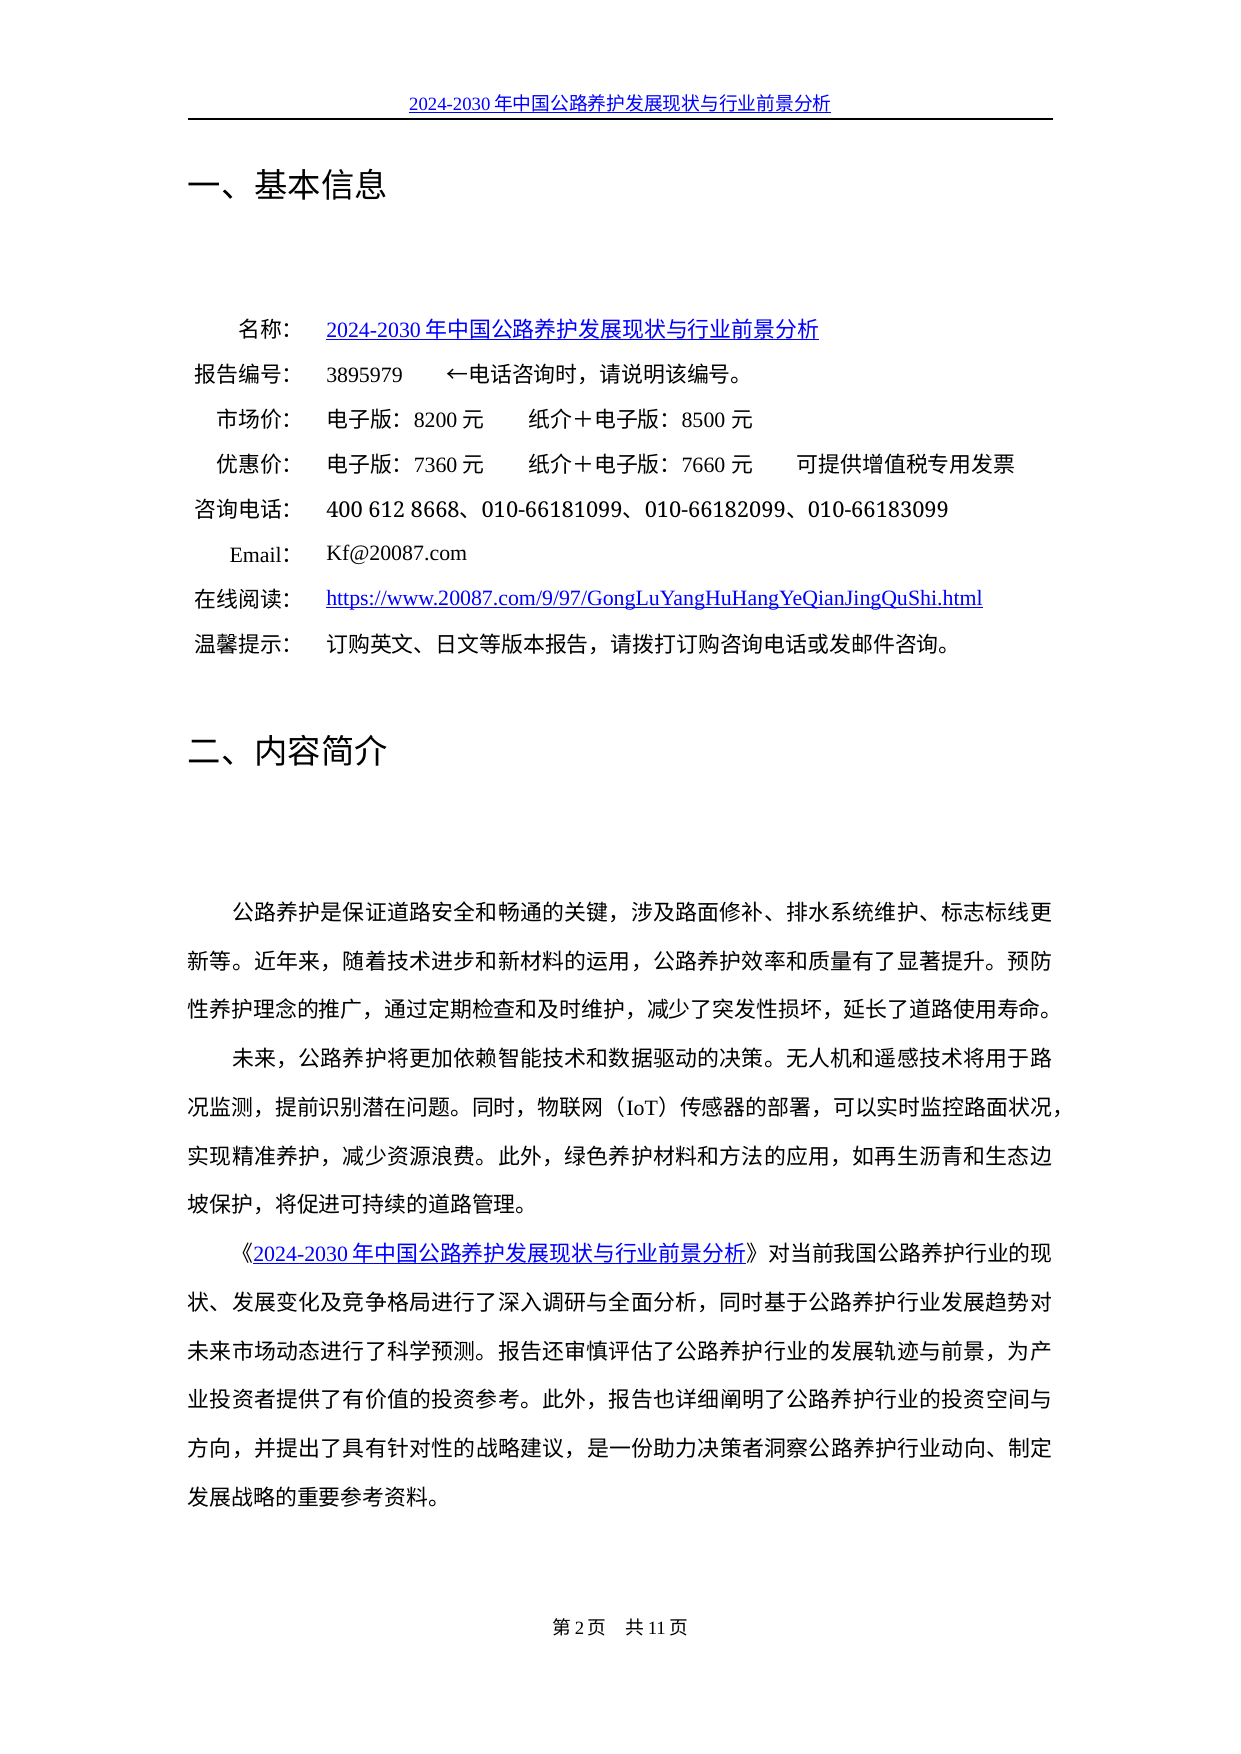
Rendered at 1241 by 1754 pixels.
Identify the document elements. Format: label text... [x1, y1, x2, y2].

table_cell Email： [167, 537, 315, 582]
table_cell Kf@20087.com [315, 537, 1073, 582]
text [187, 894, 1053, 1512]
table_cell 优惠价： [167, 447, 315, 492]
table_header 2024-2030年中国公路养护发展现状与行业前景分析 [315, 312, 1073, 357]
table_cell 电子版：7360 元 纸介＋电子版：7660 元 可提供增值税专用发票 [315, 447, 1073, 492]
table_header 名称： [167, 312, 315, 357]
table_cell 市场价： [167, 402, 315, 447]
title 一、基本信息 [187, 150, 1053, 215]
table_cell 电子版：8200 元 纸介＋电子版：8500 元 [315, 402, 1073, 447]
title 二、内容简介 [187, 717, 1053, 782]
table_cell 咨询电话： [167, 492, 315, 537]
table_cell 3895979 ←电话咨询时，请说明该编号。 [315, 357, 1073, 402]
table_cell 在线阅读： [167, 582, 315, 627]
table_cell [315, 582, 1073, 627]
table_cell 400 612 8668、010-66181099、010-66182099、010-66183099 [315, 492, 1073, 537]
table_cell 订购英文、日文等版本报告，请拨打订购咨询电话或发邮件咨询。 [315, 627, 1073, 672]
table_cell 报告编号： [167, 357, 315, 402]
table_cell 温馨提示： [167, 627, 315, 672]
